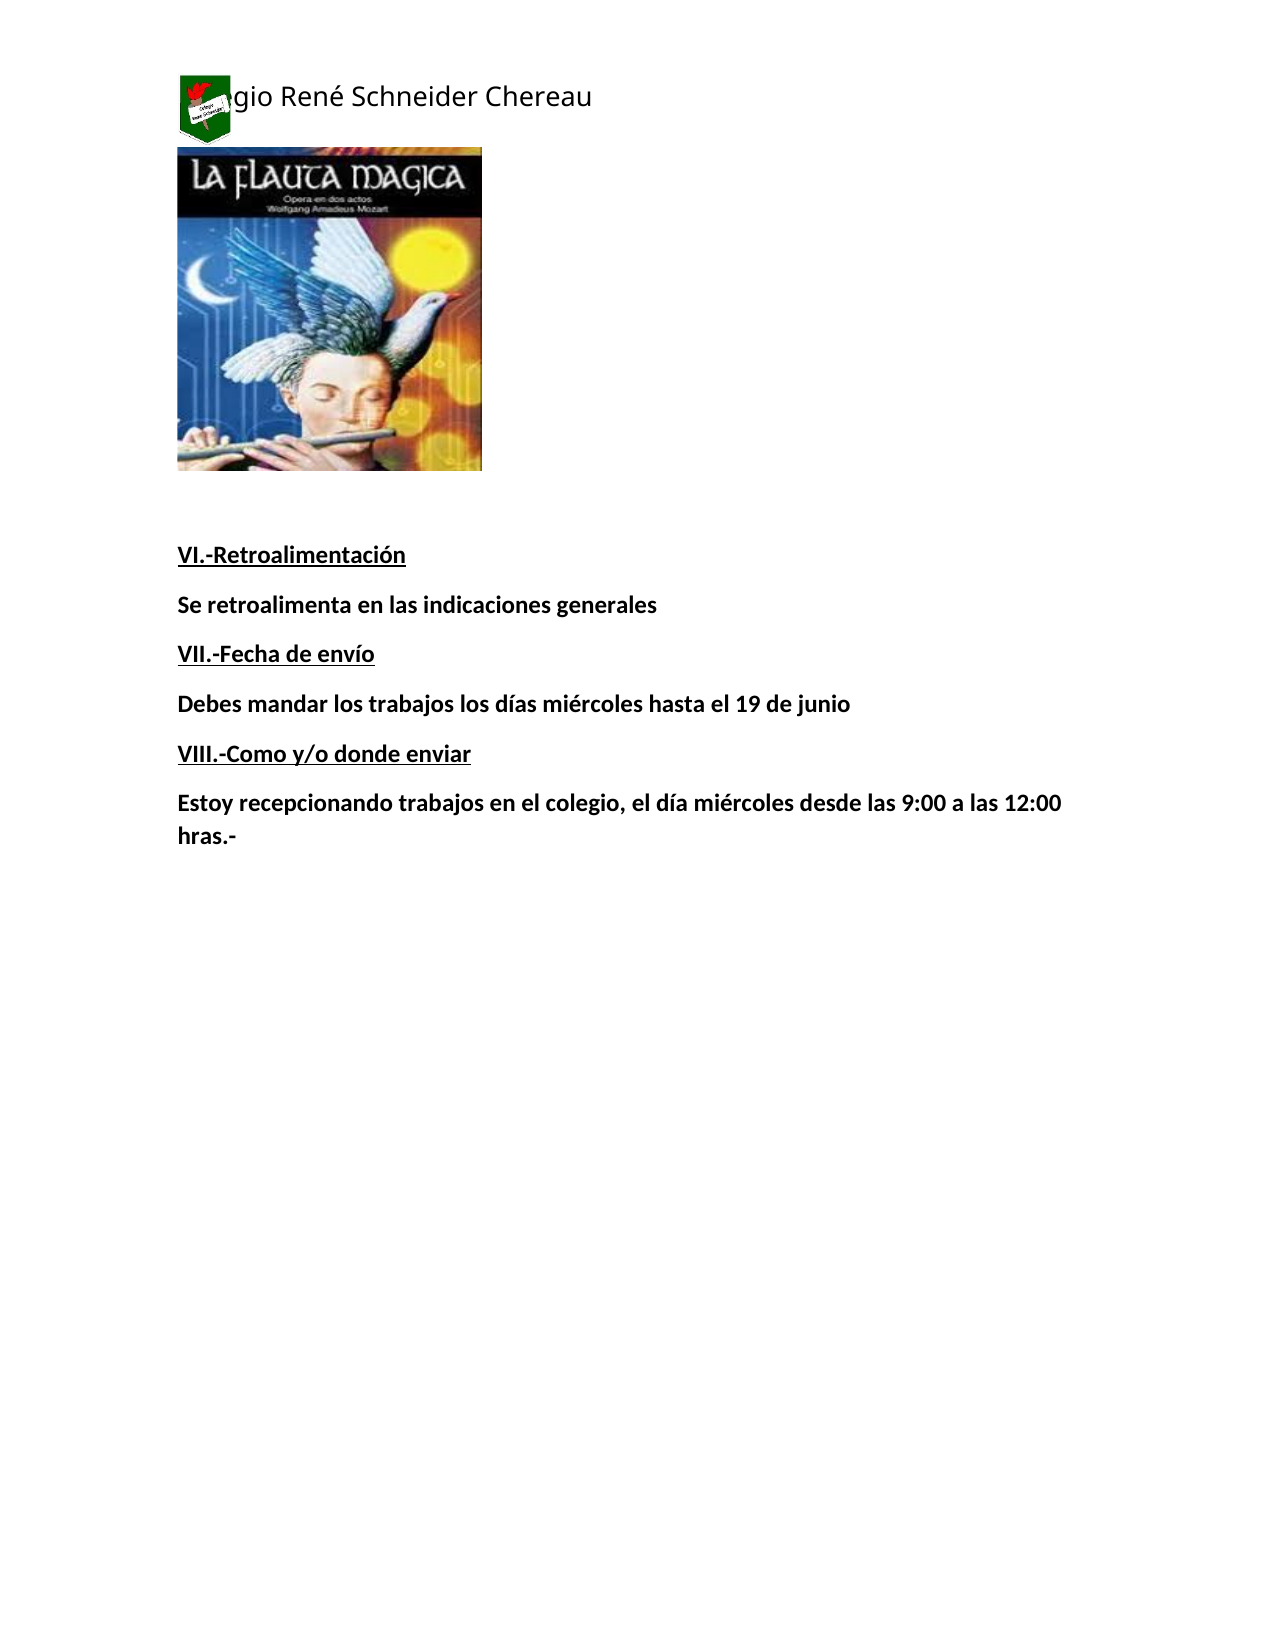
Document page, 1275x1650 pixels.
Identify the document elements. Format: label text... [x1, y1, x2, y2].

picture [177, 147, 482, 471]
text Se retroalimenta en las indicaciones generales [177, 589, 1098, 619]
text VI.-Retroalimentación [177, 539, 1098, 570]
text VII.-Fecha de envío [177, 639, 1098, 669]
text VIII.-Como y/o donde enviar [177, 738, 1098, 768]
text Debes mandar los trabajos los días miércoles hasta el 19 de junio [177, 688, 1098, 719]
text Estoy recepcionando trabajos en el colegio, el día miércoles desde las 9:00 a las 12:00 hras.- [177, 787, 1098, 851]
picture [177, 73, 231, 143]
